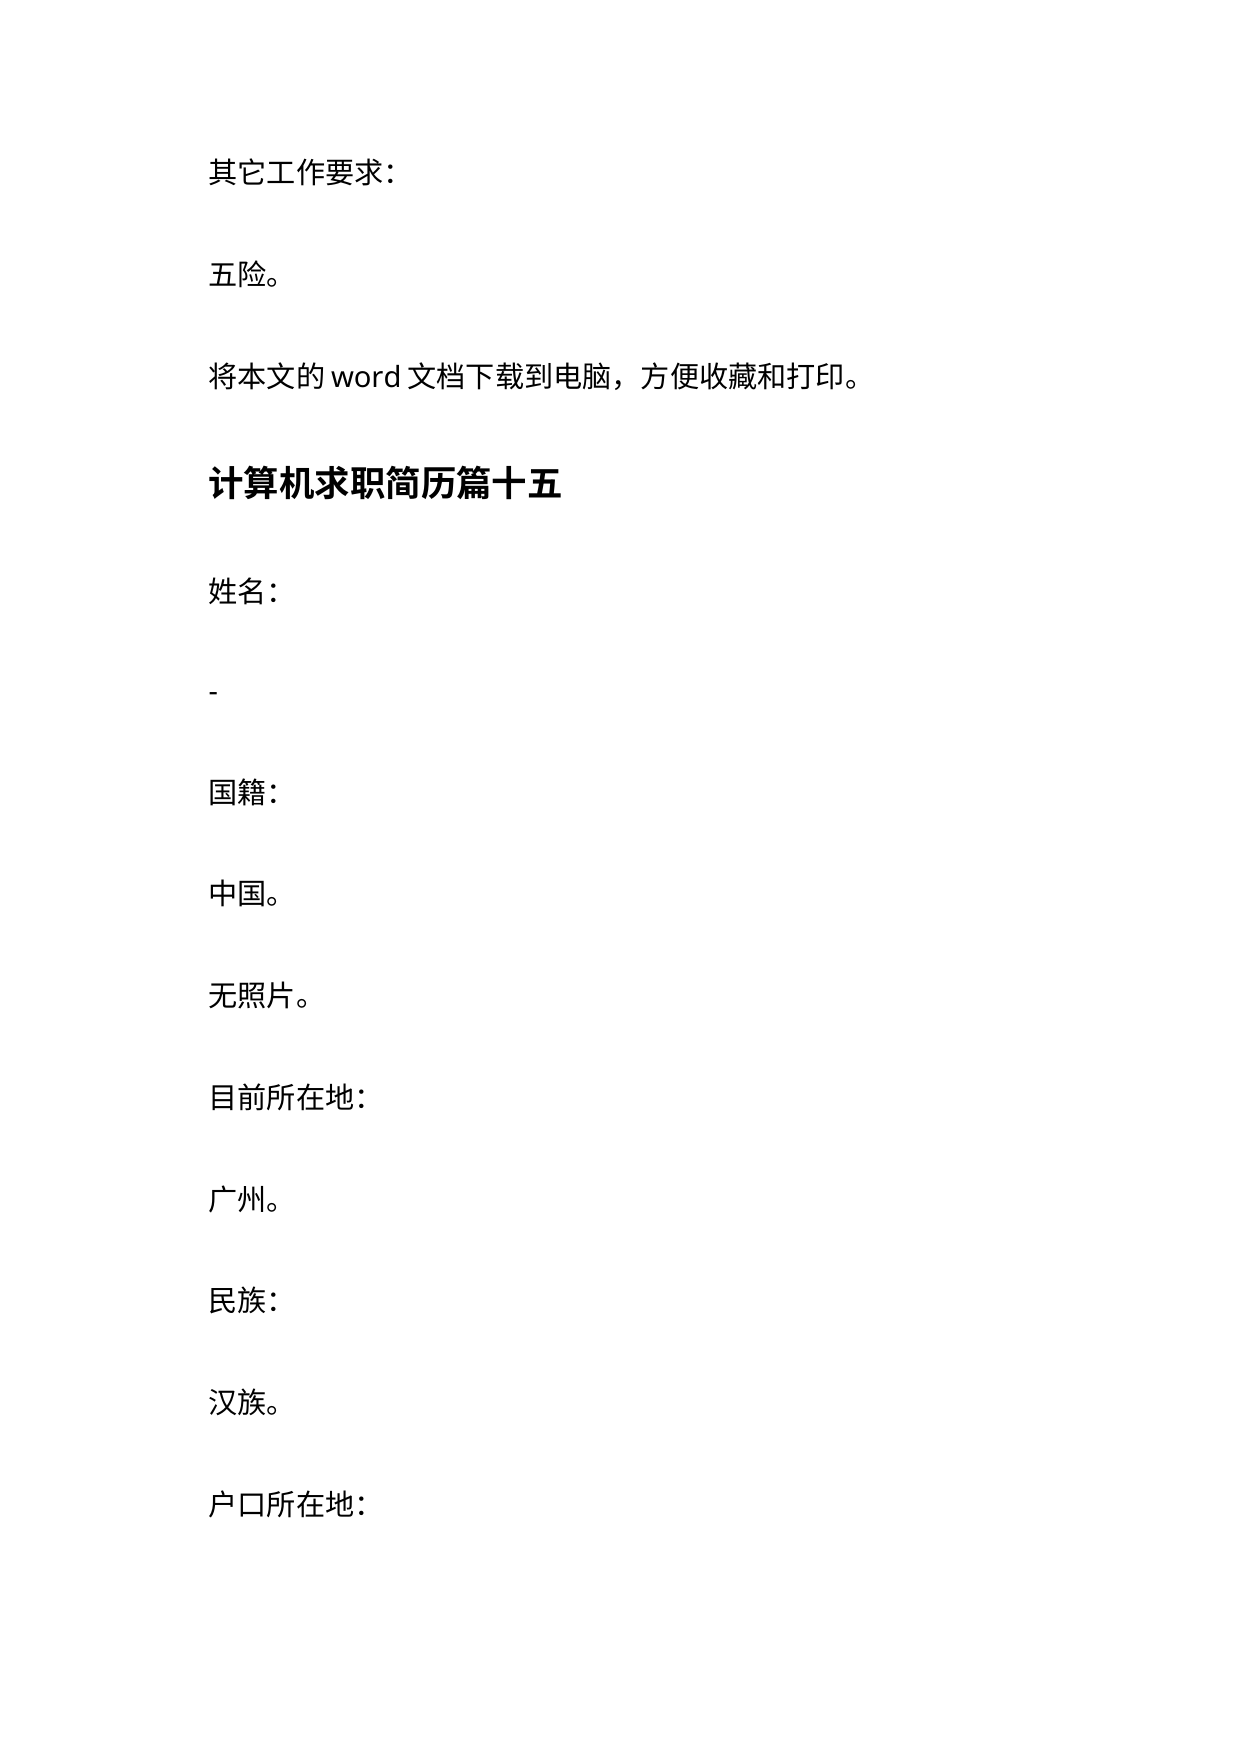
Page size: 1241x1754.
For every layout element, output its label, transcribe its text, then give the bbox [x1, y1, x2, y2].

text 户口所在地： [150, 1482, 1090, 1524]
text 其它工作要求： [150, 150, 1090, 192]
text 民族： [150, 1278, 1090, 1320]
text 计算机求职简历篇十五 [150, 456, 1090, 507]
text 将本文的word文档下载到电脑，方便收藏和打印。 [150, 353, 1090, 396]
text 中国。 [150, 871, 1090, 913]
text 无照片。 [150, 973, 1090, 1015]
text 五险。 [150, 252, 1090, 294]
text 目前所在地： [150, 1074, 1090, 1117]
text - [150, 671, 1090, 710]
text 国籍： [150, 769, 1090, 811]
text 广州。 [150, 1176, 1090, 1218]
text 汉族。 [150, 1380, 1090, 1422]
text 姓名： [150, 569, 1090, 611]
